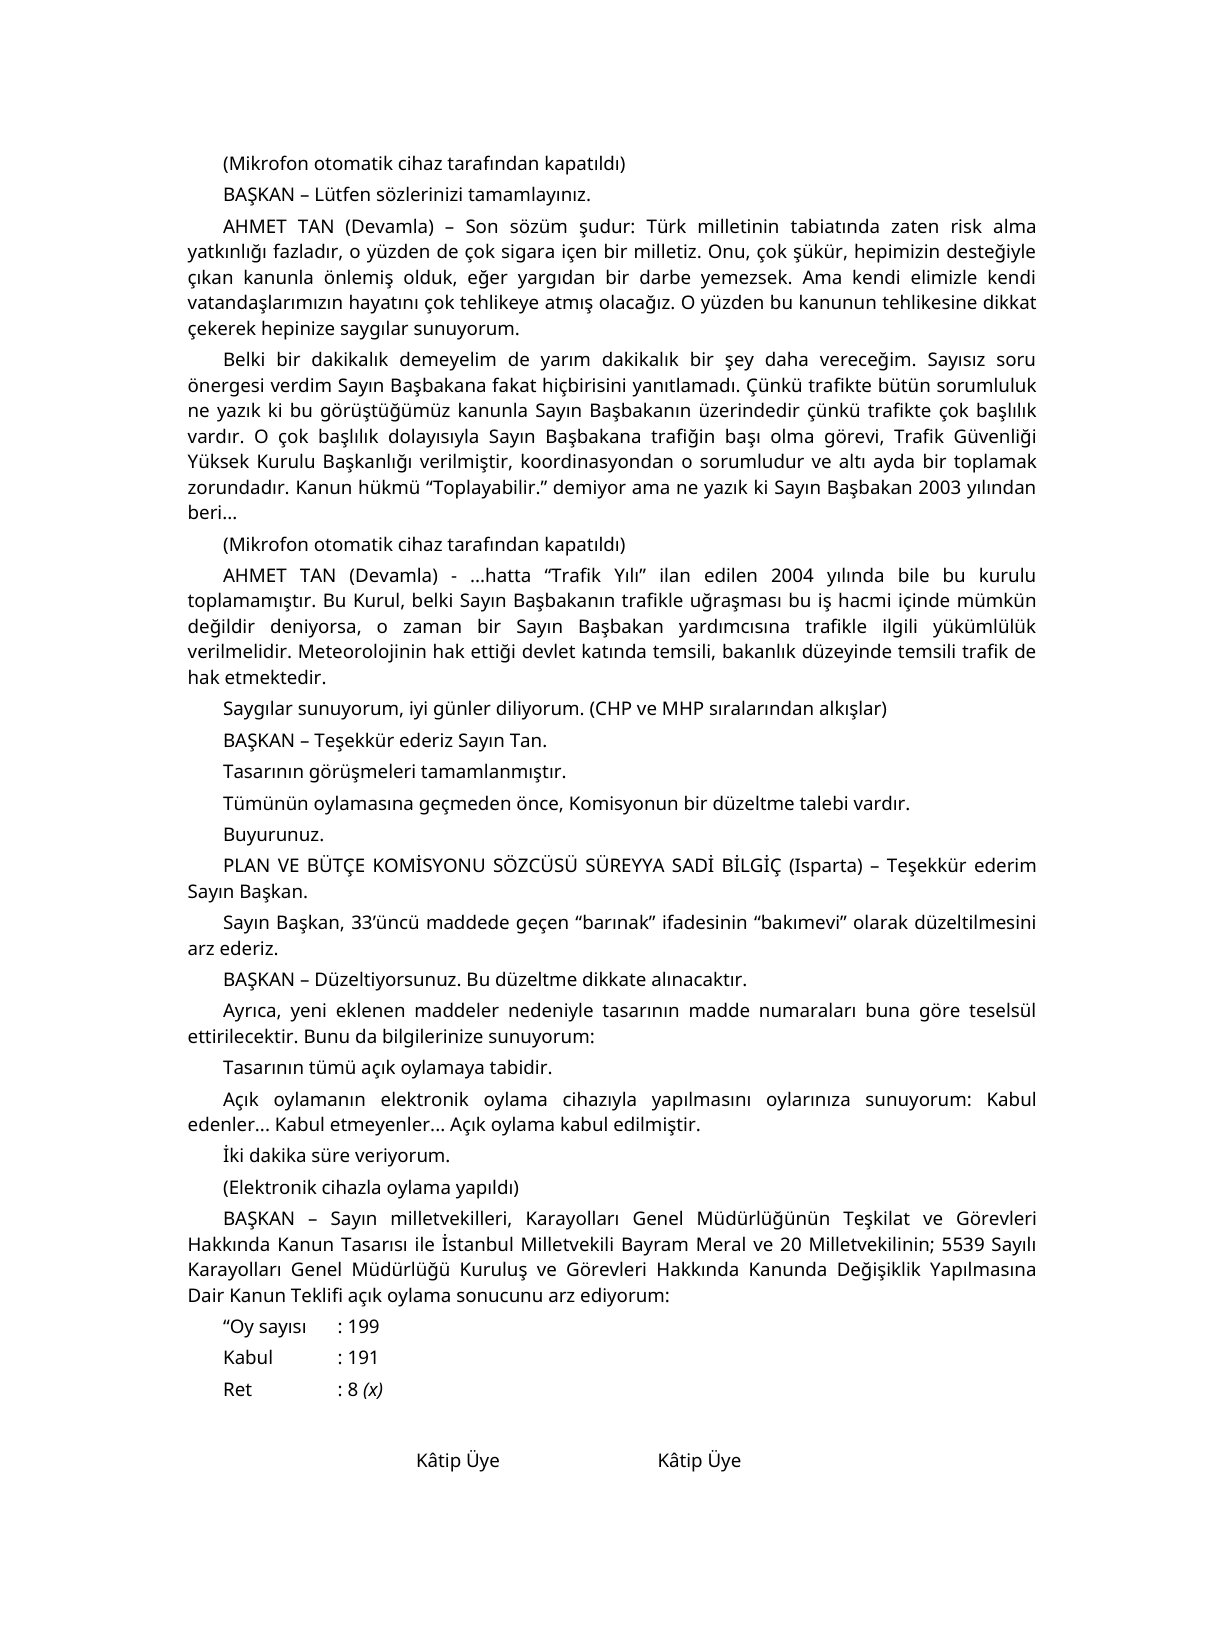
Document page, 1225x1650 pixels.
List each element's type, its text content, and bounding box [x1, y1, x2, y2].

text Tasarının tümü açık oylamaya tabidir. [187, 1054, 1037, 1080]
text BAŞKAN – Teşekkür ederiz Sayın Tan. [187, 727, 1037, 752]
text Saygılar sunuyorum, iyi günler diliyorum. (CHP ve MHP sıralarından alkışlar) [187, 695, 1037, 721]
text İki dakika süre veriyorum. [187, 1142, 1037, 1168]
text Buyurunuz. [187, 821, 1037, 846]
text (Elektronik cihazla oylama yapıldı) [187, 1174, 1037, 1199]
text Tasarının görüşmeleri tamamlanmıştır. [187, 758, 1037, 784]
text BAŞKAN – Düzeltiyorsunuz. Bu düzeltme dikkate alınacaktır. [187, 966, 1037, 991]
text AHMET TAN (Devamla) - ...hatta “Trafik Yılı” ilan edilen 2004 yılında bile bu kurulu toplamamıştır. Bu Kurul, belki Sayın Başbakanın trafikle uğraşması bu iş hacmi içinde mümkün değildir deniyorsa, o zaman bir Sayın Başbakan yardımcısına trafikle ilgili yükümlülük verilmelidir. Meteorolojinin hak ettiği devlet katında temsili, bakanlık düzeyinde temsili trafik de hak etmektedir. [187, 562, 1037, 689]
text Kabul : 191 [187, 1344, 1037, 1370]
text AHMET TAN (Devamla) – Son sözüm şudur: Türk milletinin tabiatında zaten risk alma yatkınlığı fazladır, o yüzden de çok sigara içen bir milletiz. Onu, çok şükür, hepimizin desteğiyle çıkan kanunla önlemiş olduk, eğer yargıdan bir darbe yemezsek. Ama kendi elimizle kendi vatandaşlarımızın hayatını çok tehlikeye atmış olacağız. O yüzden bu kanunun tehlikesine dikkat çekerek hepinize saygılar sunuyorum. [187, 213, 1037, 340]
text PLAN VE BÜTÇE KOMİSYONU SÖZCÜSÜ SÜREYYA SADİ BİLGİÇ (Isparta) – Teşekkür ederim Sayın Başkan. [187, 852, 1037, 903]
text “Oy sayısı : 199 [187, 1313, 1037, 1338]
text Belki bir dakikalık demeyelim de yarım dakikalık bir şey daha vereceğim. Sayısız soru önergesi verdim Sayın Başbakana fakat hiçbirisini yanıtlamadı. Çünkü trafikte bütün sorumluluk ne yazık ki bu görüştüğümüz kanunla Sayın Başbakanın üzerindedir çünkü trafikte çok başlılık vardır. O çok başlılık dolayısıyla Sayın Başbakana trafiğin başı olma görevi, Trafik Güvenliği Yüksek Kurulu Başkanlığı verilmiştir, koordinasyondan o sorumludur ve altı ayda bir toplamak zorundadır. Kanun hükmü “Toplayabilir.” demiyor ama ne yazık ki Sayın Başbakan 2003 yılından beri... [187, 346, 1037, 525]
text (Mikrofon otomatik cihaz tarafından kapatıldı) [187, 531, 1037, 556]
text Tümünün oylamasına geçmeden önce, Komisyonun bir düzeltme talebi vardır. [187, 789, 1037, 815]
text Ayrıca, yeni eklenen maddeler nedeniyle tasarının madde numaraları buna göre teselsül ettirilecektir. Bunu da bilgilerinize sunuyorum: [187, 997, 1037, 1048]
table_header Kâtip Üye Kâtip Üye [180, 1447, 1045, 1478]
text Açık oylamanın elektronik oylama cihazıyla yapılmasını oylarınıza sunuyorum: Kabul edenler... Kabul etmeyenler... Açık oylama kabul edilmiştir. [187, 1086, 1037, 1137]
text (Mikrofon otomatik cihaz tarafından kapatıldı) [187, 150, 1037, 176]
text BAŞKAN – Sayın milletvekilleri, Karayolları Genel Müdürlüğünün Teşkilat ve Görevleri Hakkında Kanun Tasarısı ile İstanbul Milletvekili Bayram Meral ve 20 Milletvekilinin; 5539 Sayılı Karayolları Genel Müdürlüğü Kuruluş ve Görevleri Hakkında Kanunda Değişiklik Yapılmasına Dair Kanun Teklifi açık oylama sonucunu arz ediyorum: [187, 1205, 1037, 1307]
text Sayın Başkan, 33’üncü maddede geçen “barınak” ifadesinin “bakımevi” olarak düzeltilmesini arz ederiz. [187, 909, 1037, 960]
text BAŞKAN – Lütfen sözlerinizi tamamlayınız. [187, 181, 1037, 207]
text Ret : 8 (x) [187, 1376, 1037, 1401]
